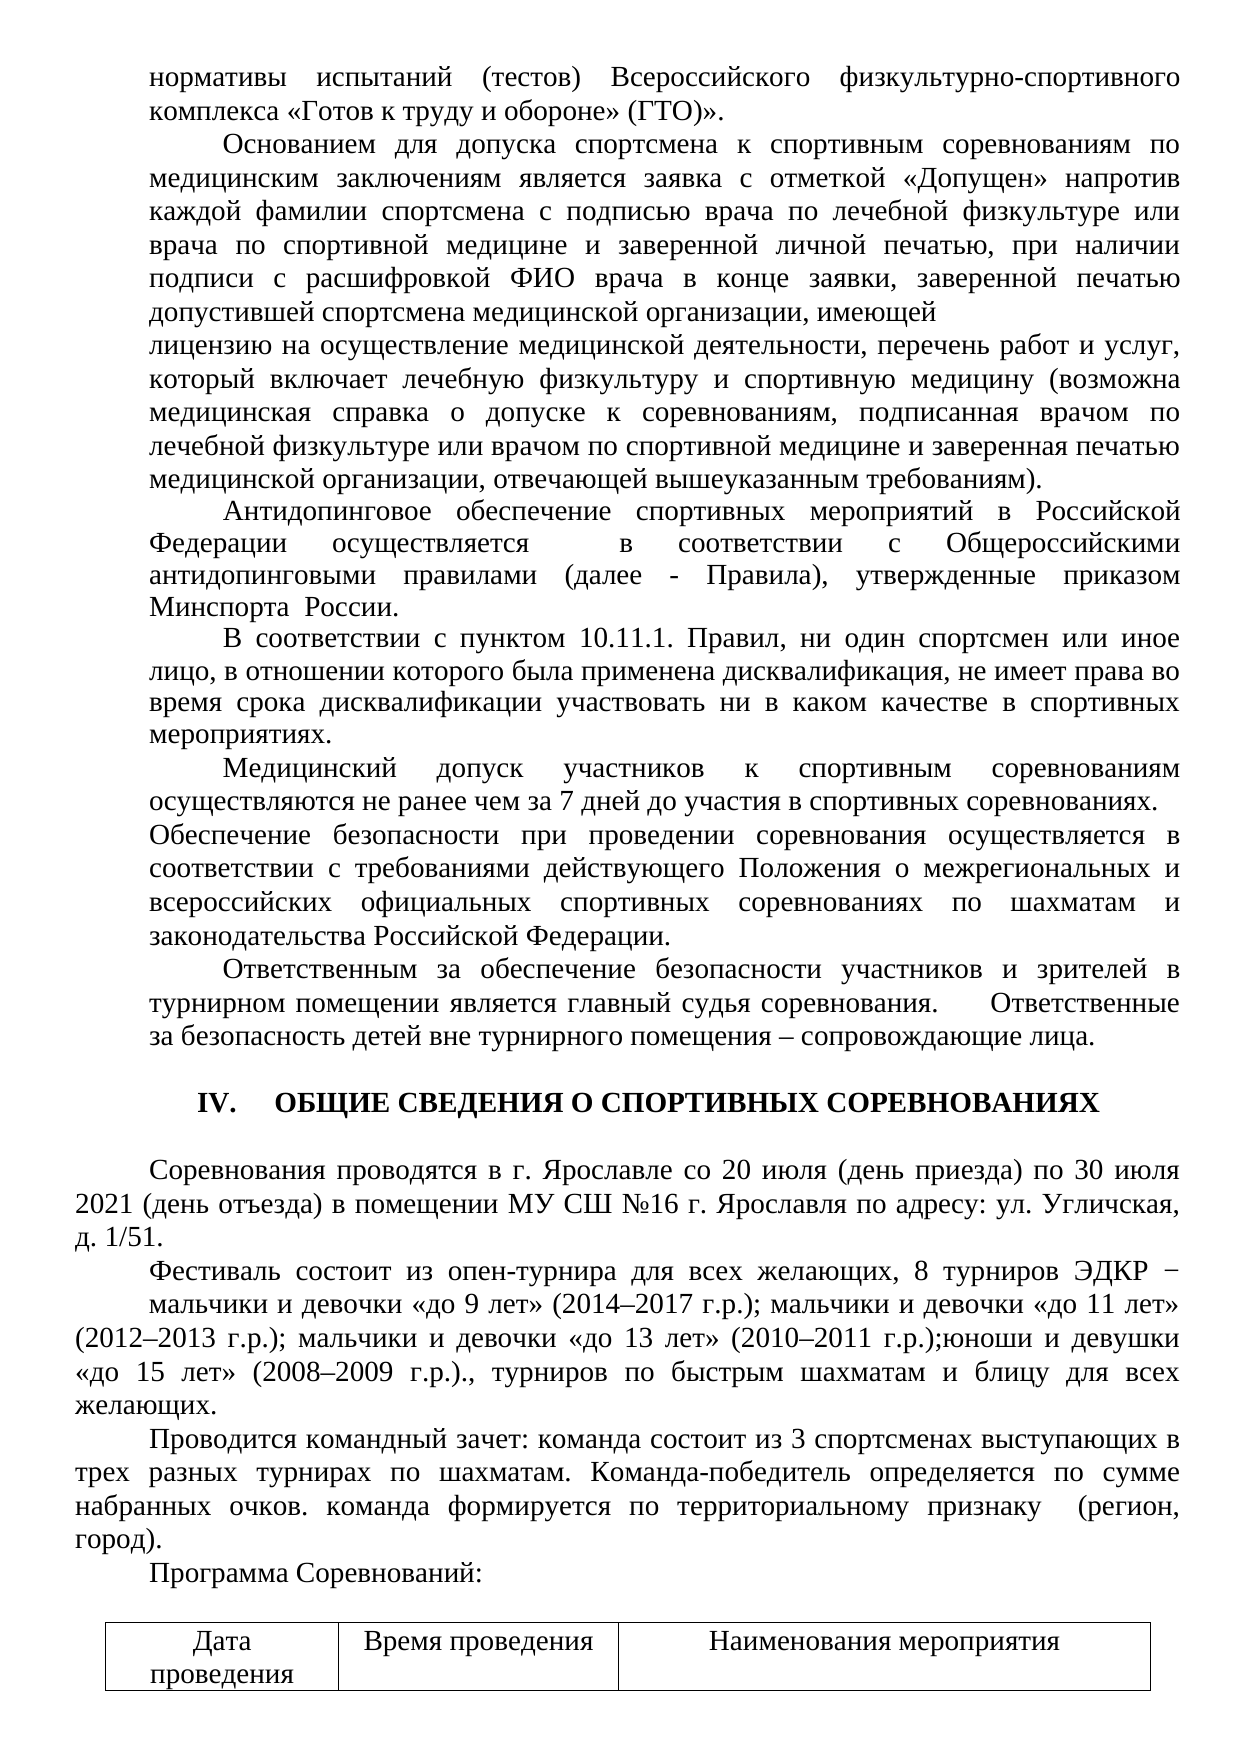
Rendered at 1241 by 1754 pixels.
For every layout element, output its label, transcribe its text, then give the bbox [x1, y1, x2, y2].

text Основанием для допуска спортсмена к спортивным соревнованиям по медицинским заключениям является заявка с отметкой «Допущен» напротив каждой фамилии спортсмена с подписью врача по лечебной физкультуре или врача по спортивной медицине и заверенной личной печатью, при наличии подписи с расшифровкой ФИО врача в конце заявки, заверенной печатью допустившей спортсмена медицинской организации, имеющей [149, 126, 1181, 327]
text Проводится командный зачет: команда состоит из 3 спортсменах выступающих в трех разных турнирах по шахматам. Команда-победитель определяется по сумме набранных очков. команда формируется по территориальному признаку (регион, город). [75, 1421, 1181, 1555]
text Соревнования проводятся в г. Ярославле со 20 июля (день приезда) по 30 июля 2021 (день отъезда) в помещении МУ СШ №16 г. Ярославля по адресу: ул. Угличская, д. 1/51. [75, 1152, 1181, 1253]
table_header Время проведения [339, 1623, 618, 1690]
text Ответственным за обеспечение безопасности участников и зрителей в турнирном помещении является главный судья соревнования. Ответственные за безопасность детей вне турнирного помещения – сопровождающие лица. [149, 951, 1181, 1052]
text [149, 59, 1181, 126]
text Медицинский допуск участников к спортивным соревнованиям осуществляются не ранее чем за 7 дней до участия в спортивных соревнованиях. [149, 750, 1181, 817]
text Фестиваль состоит из опен-турнира для всех желающих, 8 турниров ЭДКР − мальчики и девочки «до 9 лет» (2014–2017 г.р.); мальчики и девочки «до 11 лет» (2012–2013 г.р.); мальчики и девочки «до 13 лет» (2010–2011 г.р.);юноши и девушки «до 15 лет» (2008–2009 г.р.)., турниров по быстрым шахматам и блицу для всех желающих. [75, 1253, 1181, 1421]
table_header Дата проведения [106, 1623, 338, 1690]
text лицензию на осуществление медицинской деятельности, перечень работ и услуг, который включает лечебную физкультуру и спортивную медицину (возможна медицинская справка о допуске к соревнованиям, подписанная врачом по лечебной физкультуре или врачом по спортивной медицине и заверенная печатью медицинской организации, отвечающей вышеуказанным требованиям). [149, 327, 1181, 495]
list ОБЩИЕ СВЕДЕНИЯ О СПОРТИВНЫХ СОРЕВНОВАНИЯХ [156, 1085, 1181, 1119]
text В соответствии с пунктом 10.11.1. Правил, ни один спортсмен или иное лицо, в отношении которого была применена дисквалификация, не имеет права во время срока дисквалификации участвовать ни в каком качестве в спортивных мероприятиях. [149, 622, 1181, 750]
text Обеспечение безопасности при проведении соревнования осуществляется в соответствии с требованиями действующего Положения о межрегиональных и всероссийских официальных спортивных соревнованиях по шахматам и законодательства Российской Федерации. [149, 817, 1181, 951]
text Антидопинговое обеспечение спортивных мероприятий в Российской Федерации осуществляется в соответствии с Общероссийскими антидопинговыми правилами (далее - Правила), утвержденные приказом Минспорта России. [149, 495, 1181, 622]
text Программа Соревнований: [75, 1555, 1181, 1588]
table_header Наименования мероприятия [619, 1623, 1150, 1690]
